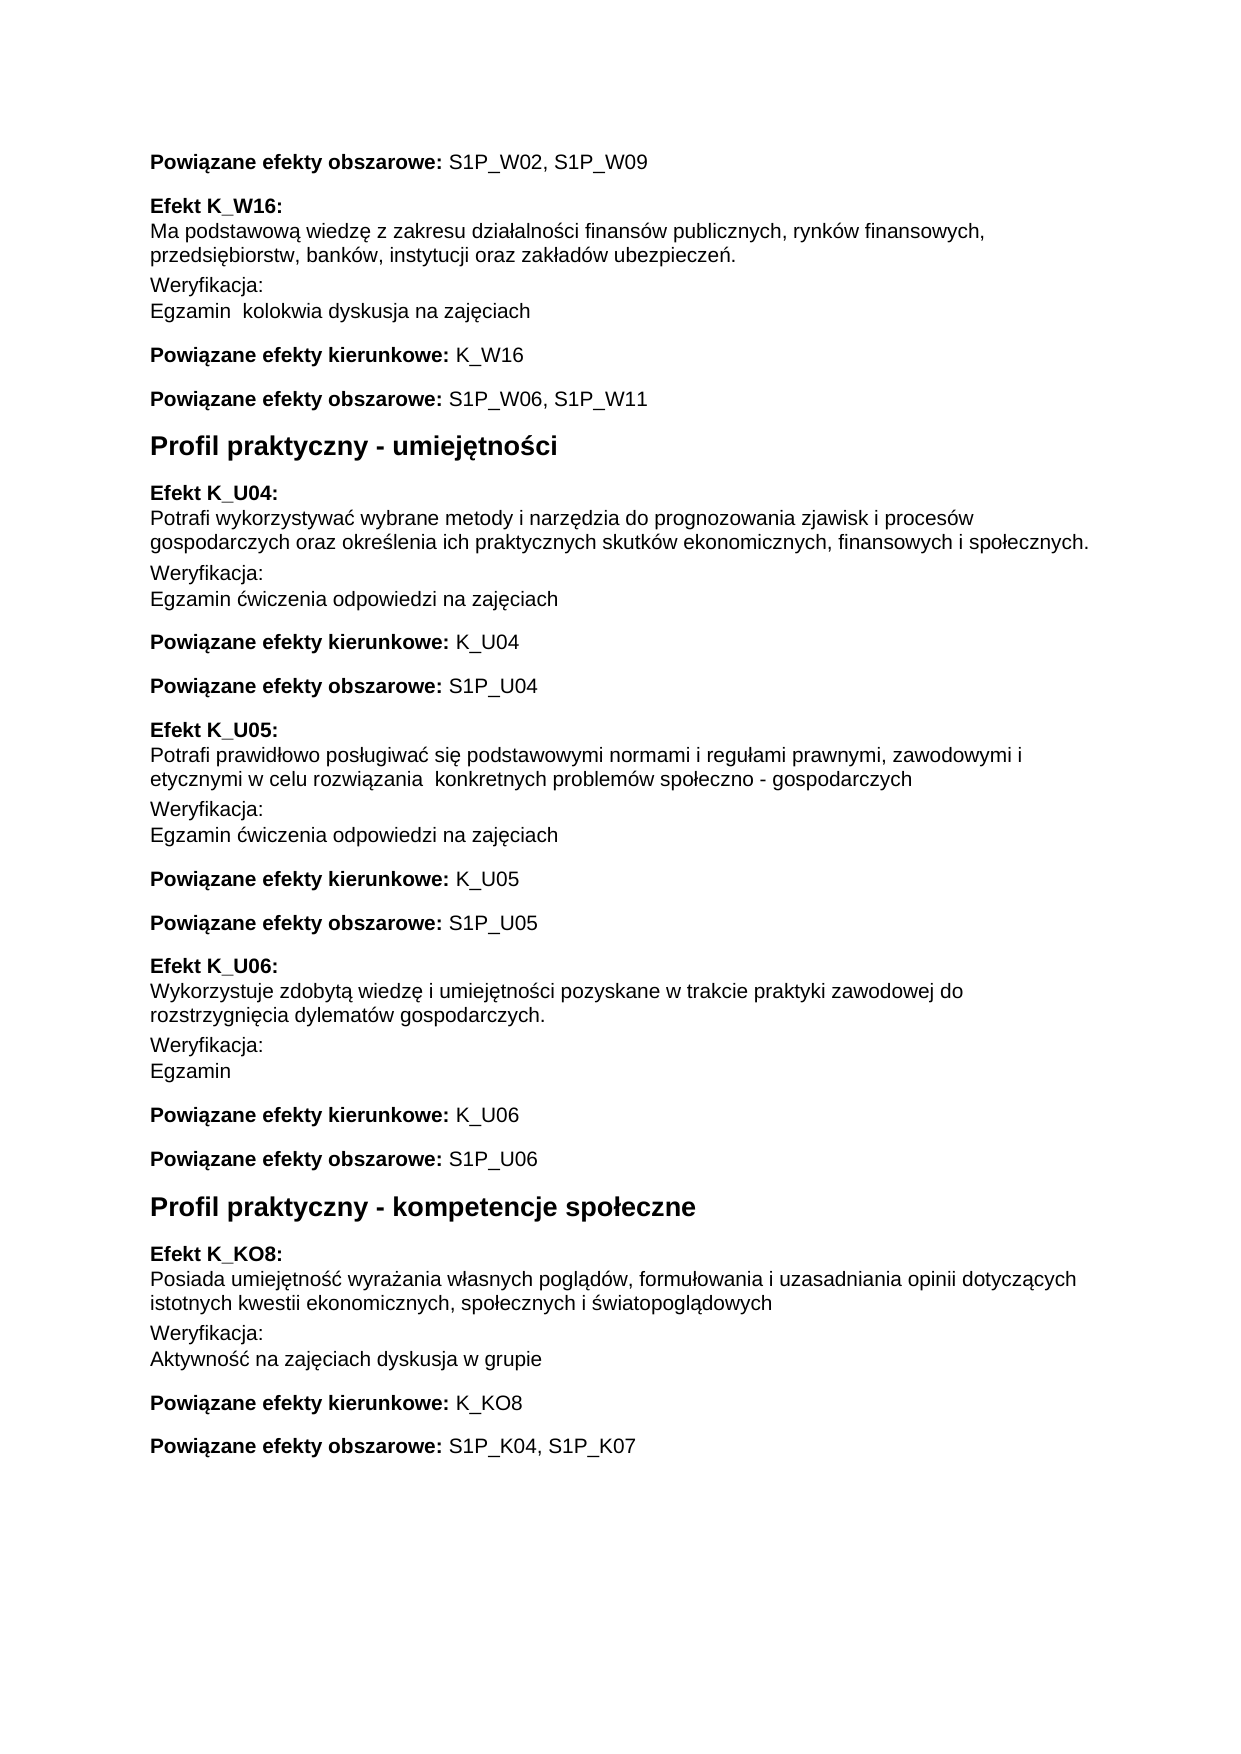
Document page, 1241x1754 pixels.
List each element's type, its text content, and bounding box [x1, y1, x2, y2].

text Powiązane efekty obszarowe: S1P_W02, S1P_W09 [150, 150, 1090, 174]
text Powiązane efekty kierunkowe: K_U05 [150, 867, 1090, 891]
text Powiązane efekty obszarowe: S1P_U05 [150, 910, 1090, 934]
text Efekt K_U06: [150, 954, 1090, 978]
text Egzamin kolokwia dyskusja na zajęciach [150, 299, 1090, 323]
subtitle Profil praktyczny - umiejętności [150, 430, 1090, 461]
text Posiada umiejętność wyrażania własnych poglądów, formułowania i uzasadniania opinii dotyczących istotnych kwestii ekonomicznych, społecznych i światopoglądowych [150, 1267, 1090, 1314]
text Wykorzystuje zdobytą wiedzę i umiejętności pozyskane w trakcie praktyki zawodowej do rozstrzygnięcia dylematów gospodarczych. [150, 979, 1090, 1027]
text Weryfikacja: [150, 560, 1090, 584]
text Egzamin [150, 1059, 1090, 1083]
text Aktywność na zajęciach dyskusja w grupie [150, 1347, 1090, 1371]
text Powiązane efekty kierunkowe: K_KO8 [150, 1391, 1090, 1414]
text Ma podstawową wiedzę z zakresu działalności finansów publicznych, rynków finansowych, przedsiębiorstw, banków, instytucji oraz zakładów ubezpieczeń. [150, 219, 1090, 267]
text Powiązane efekty obszarowe: S1P_U06 [150, 1147, 1090, 1171]
text Powiązane efekty kierunkowe: K_U04 [150, 630, 1090, 654]
text Egzamin ćwiczenia odpowiedzi na zajęciach [150, 586, 1090, 610]
text Powiązane efekty kierunkowe: K_W16 [150, 343, 1090, 367]
text Powiązane efekty obszarowe: S1P_W06, S1P_W11 [150, 386, 1090, 410]
text Weryfikacja: [150, 273, 1090, 297]
text Potrafi prawidłowo posługiwać się podstawowymi normami i regułami prawnymi, zawodowymi i etycznymi w celu rozwiązania konkretnych problemów społeczno - gospodarczych [150, 743, 1090, 791]
subtitle Profil praktyczny - kompetencje społeczne [150, 1191, 1090, 1222]
text Weryfikacja: [150, 1321, 1090, 1345]
text Potrafi wykorzystywać wybrane metody i narzędzia do prognozowania zjawisk i procesów gospodarczych oraz określenia ich praktycznych skutków ekonomicznych, finansowych i społecznych. [150, 506, 1090, 554]
text Powiązane efekty kierunkowe: K_U06 [150, 1103, 1090, 1127]
text Weryfikacja: [150, 1033, 1090, 1057]
text Egzamin ćwiczenia odpowiedzi na zajęciach [150, 823, 1090, 847]
text Powiązane efekty obszarowe: S1P_K04, S1P_K07 [150, 1434, 1090, 1458]
text Efekt K_KO8: [150, 1242, 1090, 1266]
text Weryfikacja: [150, 797, 1090, 821]
text Efekt K_U04: [150, 481, 1090, 505]
text Efekt K_U05: [150, 718, 1090, 742]
text Efekt K_W16: [150, 194, 1090, 218]
text Powiązane efekty obszarowe: S1P_U04 [150, 674, 1090, 698]
